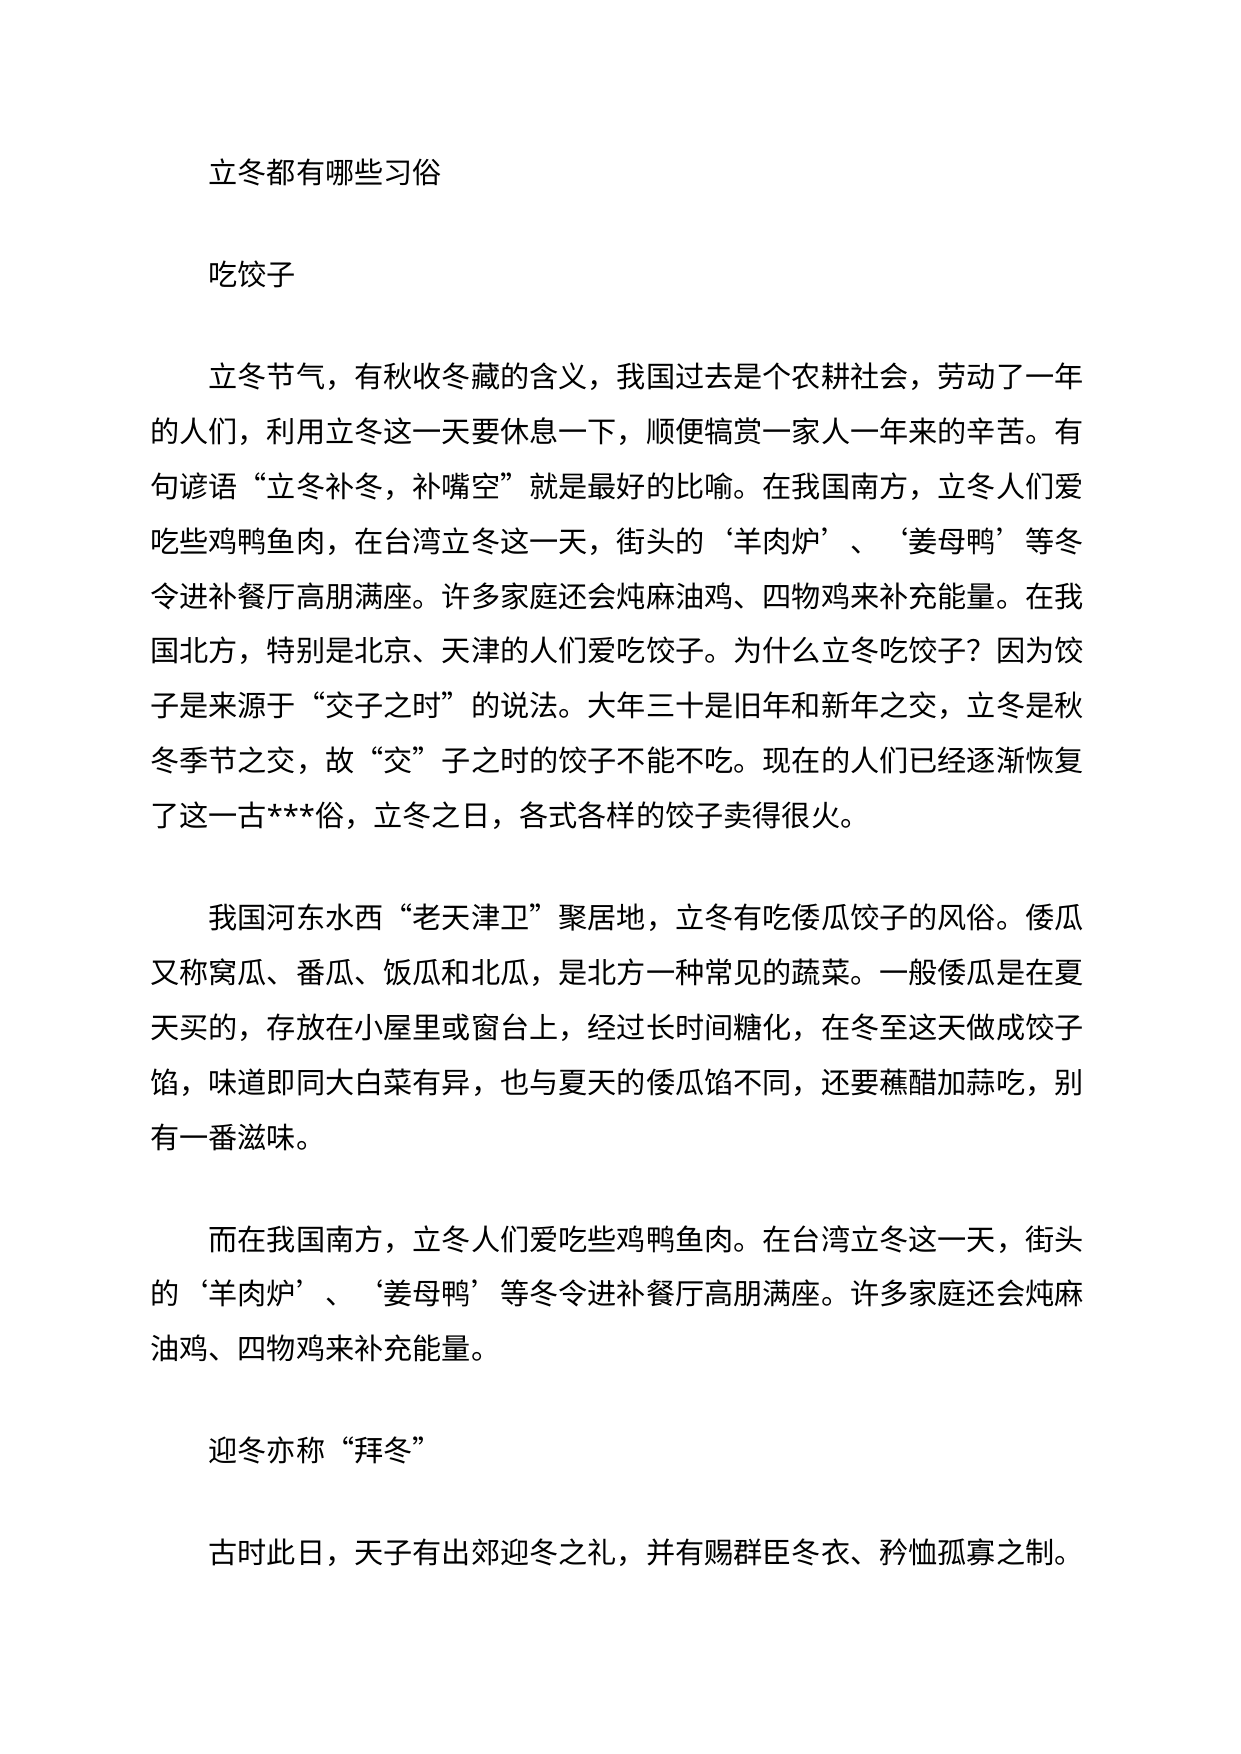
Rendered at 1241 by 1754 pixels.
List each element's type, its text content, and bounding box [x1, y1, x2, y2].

text 我国河东水西“老天津卫”聚居地，立冬有吃倭瓜饺子的风俗。倭瓜又称窝瓜、番瓜、饭瓜和北瓜，是北方一种常见的蔬菜。一般倭瓜是在夏天买的，存放在小屋里或窗台上，经过长时间糖化，在冬至这天做成饺子馅，味道即同大白菜有异，也与夏天的倭瓜馅不同，还要藮醋加蒜吃，别有一番滋味。 [150, 895, 1090, 1157]
text 而在我国南方，立冬人们爱吃些鸡鸭鱼肉。在台湾立冬这一天，街头的‘羊肉炉’、‘姜母鸭’等冬令进补餐厅高朋满座。许多家庭还会炖麻油鸡、四物鸡来补充能量。 [150, 1216, 1090, 1368]
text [150, 1529, 1090, 1572]
text 吃饺子 [150, 252, 1090, 294]
text 立冬节气，有秋收冬藏的含义，我国过去是个农耕社会，劳动了一年的人们，利用立冬这一天要休息一下，顺便犒赏一家人一年来的辛苦。有句谚语“立冬补冬，补嘴空”就是最好的比喻。在我国南方，立冬人们爱吃些鸡鸭鱼肉，在台湾立冬这一天，街头的‘羊肉炉’、‘姜母鸭’等冬令进补餐厅高朋满座。许多家庭还会炖麻油鸡、四物鸡来补充能量。在我国北方，特别是北京、天津的人们爱吃饺子。为什么立冬吃饺子？因为饺子是来源于“交子之时”的说法。大年三十是旧年和新年之交，立冬是秋冬季节之交，故“交”子之时的饺子不能不吃。现在的人们已经逐渐恢复了这一古***俗，立冬之日，各式各样的饺子卖得很火。 [150, 353, 1090, 835]
text 迎冬亦称“拜冬” [150, 1428, 1090, 1470]
text 立冬都有哪些习俗 [150, 150, 1090, 192]
